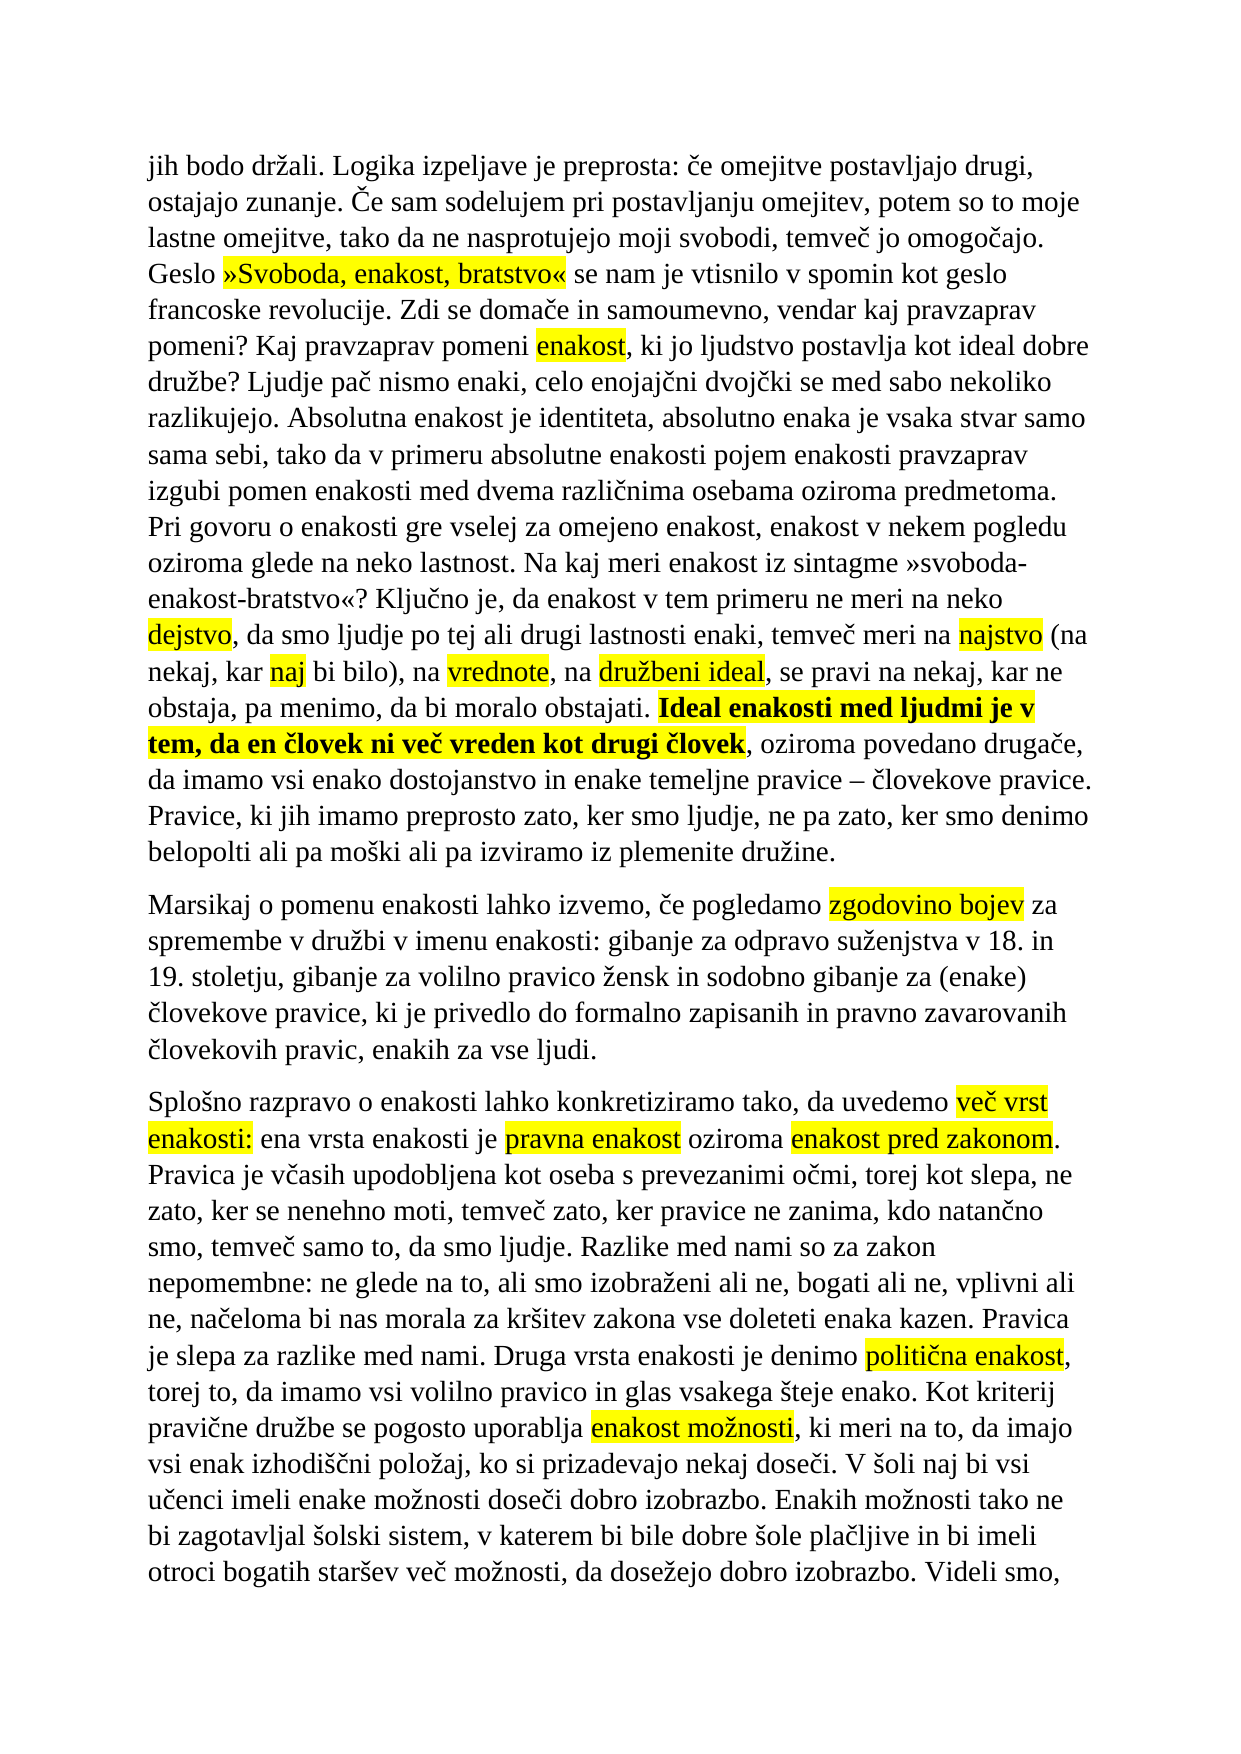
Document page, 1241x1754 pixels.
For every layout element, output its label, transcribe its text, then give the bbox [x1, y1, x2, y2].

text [148, 1084, 1093, 1588]
text Marsikaj o pomenu enakosti lahko izvemo, če pogledamo zgodovino bojev za spremembe v družbi v imenu enakosti: gibanje za odpravo suženjstva v 18. in 19. stoletju, gibanje za volilno pravico žensk in sodobno gibanje za (enake) človekove pravice, ki je privedlo do formalno zapisanih in pravno zavarovanih človekovih pravic, enakih za vse ljudi. [148, 887, 1093, 1065]
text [148, 148, 1093, 868]
